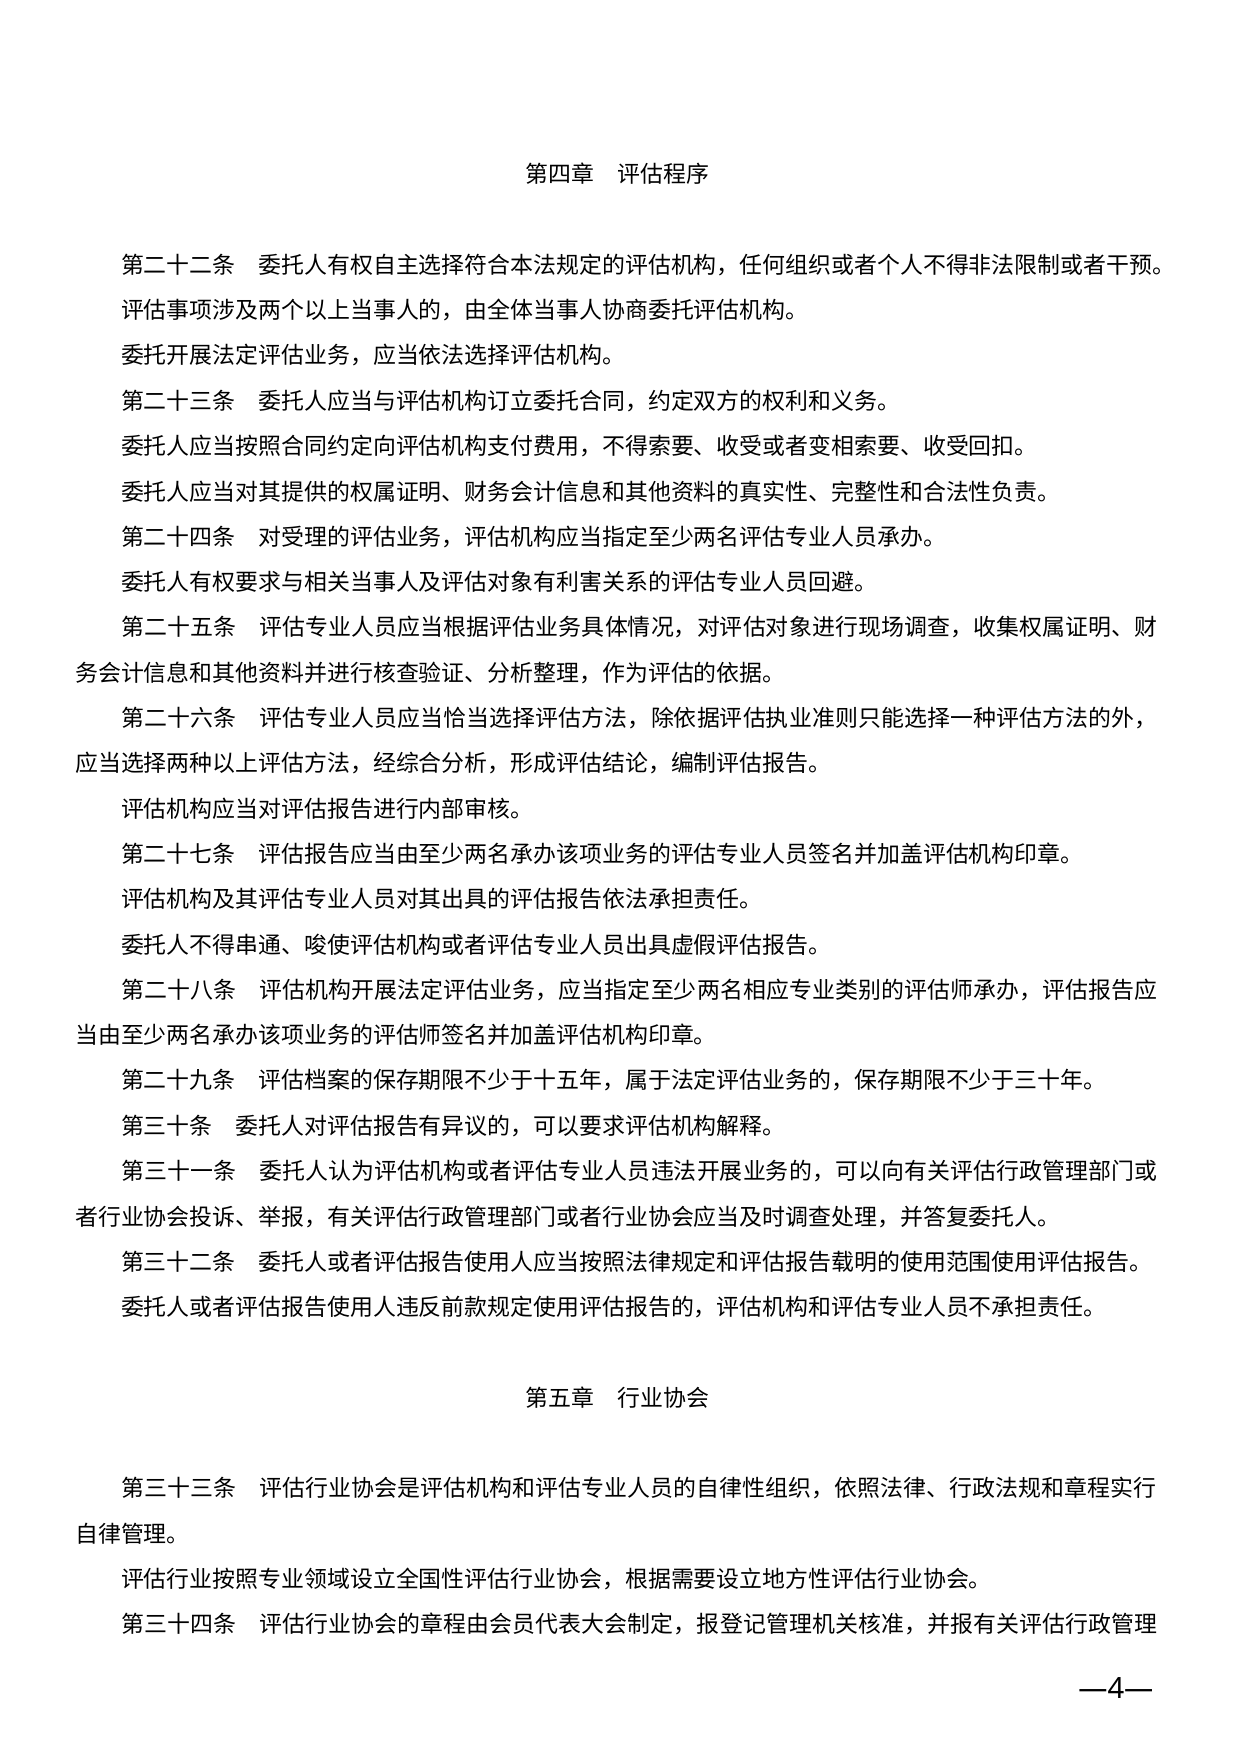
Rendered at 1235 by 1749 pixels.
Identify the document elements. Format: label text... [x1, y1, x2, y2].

text 第二十三条 委托人应当与评估机构订立委托合同，约定双方的权利和义务。 [75, 377, 1159, 422]
text 评估机构及其评估专业人员对其出具的评估报告依法承担责任。 [75, 875, 1159, 920]
text 委托人应当按照合同约定向评估机构支付费用，不得索要、收受或者变相索要、收受回扣。 [75, 422, 1159, 467]
text 委托开展法定评估业务，应当依法选择评估机构。 [75, 331, 1159, 377]
text 评估机构应当对评估报告进行内部审核。 [75, 784, 1159, 830]
text 第三十二条 委托人或者评估报告使用人应当按照法律规定和评估报告载明的使用范围使用评估报告。 [75, 1238, 1159, 1283]
text 委托人或者评估报告使用人违反前款规定使用评估报告的，评估机构和评估专业人员不承担责任。 [75, 1283, 1159, 1328]
text 第二十二条 委托人有权自主选择符合本法规定的评估机构，任何组织或者个人不得非法限制或者干预。 [75, 241, 1159, 286]
text 评估事项涉及两个以上当事人的，由全体当事人协商委托评估机构。 [75, 286, 1159, 331]
text 第二十四条 对受理的评估业务，评估机构应当指定至少两名评估专业人员承办。 [75, 513, 1159, 558]
text 委托人不得串通、唆使评估机构或者评估专业人员出具虚假评估报告。 [75, 920, 1159, 966]
text 第五章 行业协会 [75, 1373, 1159, 1419]
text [75, 1600, 1159, 1645]
text 委托人有权要求与相关当事人及评估对象有利害关系的评估专业人员回避。 [75, 558, 1159, 603]
text 第三十三条 评估行业协会是评估机构和评估专业人员的自律性组织，依照法律、行政法规和章程实行自律管理。 [75, 1464, 1159, 1555]
text 委托人应当对其提供的权属证明、财务会计信息和其他资料的真实性、完整性和合法性负责。 [75, 467, 1159, 513]
text 第三十条 委托人对评估报告有异议的，可以要求评估机构解释。 [75, 1102, 1159, 1147]
text 第二十七条 评估报告应当由至少两名承办该项业务的评估专业人员签名并加盖评估机构印章。 [75, 830, 1159, 875]
text 评估行业按照专业领域设立全国性评估行业协会，根据需要设立地方性评估行业协会。 [75, 1555, 1159, 1600]
text 第二十六条 评估专业人员应当恰当选择评估方法，除依据评估执业准则只能选择一种评估方法的外，应当选择两种以上评估方法，经综合分析，形成评估结论，编制评估报告。 [75, 694, 1159, 784]
text 第二十五条 评估专业人员应当根据评估业务具体情况，对评估对象进行现场调查，收集权属证明、财务会计信息和其他资料并进行核查验证、分析整理，作为评估的依据。 [75, 603, 1159, 694]
text 第四章 评估程序 [75, 150, 1159, 195]
text 第二十九条 评估档案的保存期限不少于十五年，属于法定评估业务的，保存期限不少于三十年。 [75, 1056, 1159, 1102]
text 第二十八条 评估机构开展法定评估业务，应当指定至少两名相应专业类别的评估师承办，评估报告应当由至少两名承办该项业务的评估师签名并加盖评估机构印章。 [75, 966, 1159, 1056]
text 第三十一条 委托人认为评估机构或者评估专业人员违法开展业务的，可以向有关评估行政管理部门或者行业协会投诉、举报，有关评估行政管理部门或者行业协会应当及时调查处理，并答复委托人。 [75, 1147, 1159, 1238]
